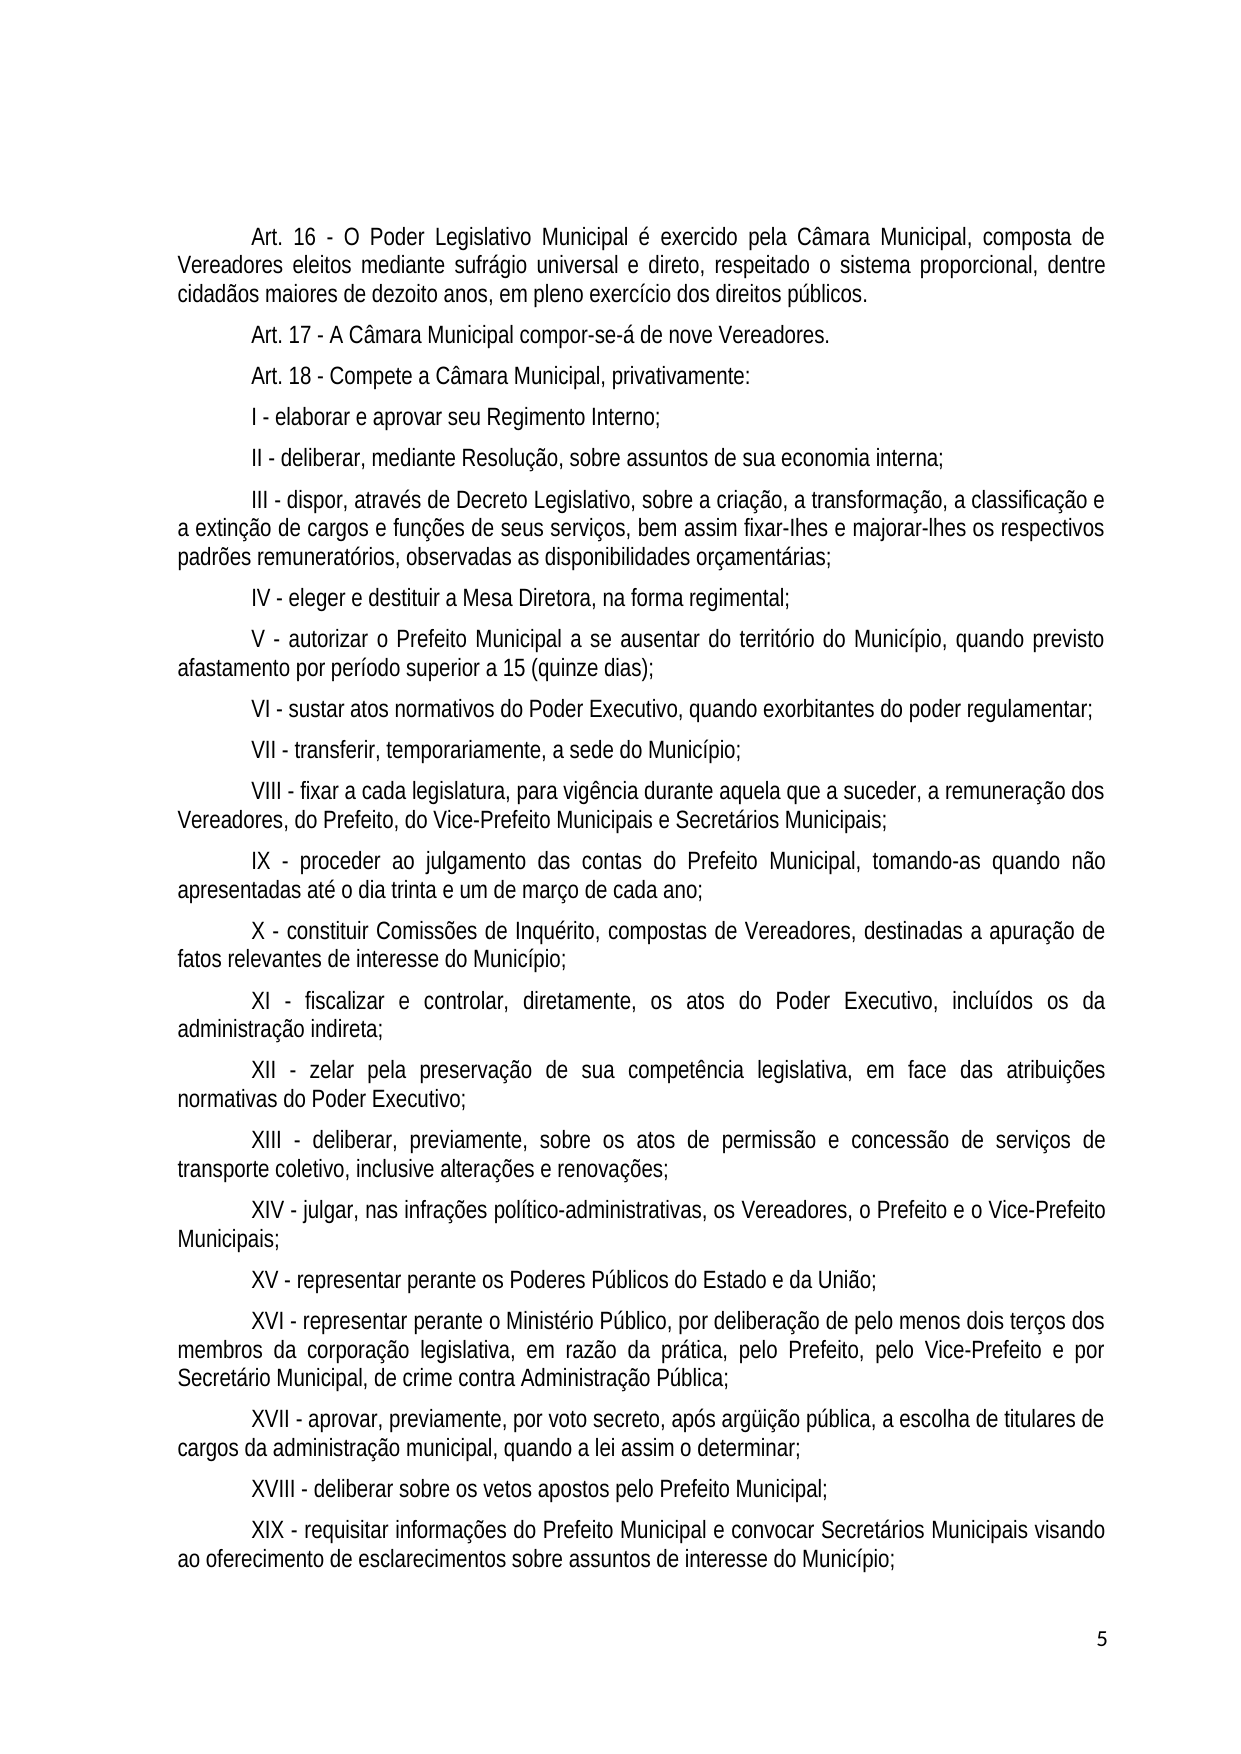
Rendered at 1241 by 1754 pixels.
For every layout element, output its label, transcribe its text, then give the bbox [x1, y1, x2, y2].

text XVII - aprovar, previamente, por voto secreto, após argüição pública, a escolha de titulares de cargos da administração municipal, quando a lei assim o determinar; [177, 1404, 1107, 1462]
text XVI - representar perante o Ministério Público, por deliberação de pelo menos dois terços dos membros da corporação legislativa, em razão da prática, pelo Prefeito, pelo Vice-Prefeito e por Secretário Municipal, de crime contra Administração Pública; [177, 1306, 1107, 1392]
text XI - fiscalizar e controlar, diretamente, os atos do Poder Executivo, incluídos os da administração indireta; [177, 986, 1107, 1043]
text II - deliberar, mediante Resolução, sobre assuntos de sua economia interna; [177, 443, 1107, 472]
text XVIII - deliberar sobre os vetos apostos pelo Prefeito Municipal; [177, 1474, 1107, 1503]
text IX - proceder ao julgamento das contas do Prefeito Municipal, tomando-as quando não apresentadas até o dia trinta e um de março de cada ano; [177, 846, 1107, 903]
text XII - zelar pela preservação de sua competência legislativa, em face das atribuições normativas do Poder Executivo; [177, 1055, 1107, 1113]
text VII - transferir, temporariamente, a sede do Município; [177, 735, 1107, 764]
text X - constituir Comissões de Inquérito, compostas de Vereadores, destinadas a apuração de fatos relevantes de interesse do Município; [177, 916, 1107, 973]
text I - elaborar e aprovar seu Regimento Interno; [177, 402, 1107, 431]
text XIII - deliberar, previamente, sobre os atos de permissão e concessão de serviços de transporte coletivo, inclusive alterações e renovações; [177, 1125, 1107, 1182]
text IV - eleger e destituir a Mesa Diretora, na forma regimental; [177, 583, 1107, 612]
text XV - representar perante os Poderes Públicos do Estado e da União; [177, 1265, 1107, 1293]
text Art. 18 - Compete a Câmara Municipal, privativamente: [177, 361, 1107, 390]
text XIX - requisitar informações do Prefeito Municipal e convocar Secretários Municipais visando ao oferecimento de esclarecimentos sobre assuntos de interesse do Município; [177, 1515, 1107, 1573]
text III - dispor, através de Decreto Legislativo, sobre a criação, a transformação, a classificação e a extinção de cargos e funções de seus serviços, bem assim fixar-Ihes e majorar-lhes os respectivos padrões remuneratórios, observadas as disponibilidades orçamentárias; [177, 484, 1107, 571]
text VI - sustar atos normativos do Poder Executivo, quando exorbitantes do poder regulamentar; [177, 694, 1107, 723]
text Art. 16 - O Poder Legislativo Municipal é exercido pela Câmara Municipal, composta de Vereadores eleitos mediante sufrágio universal e direto, respeitado o sistema proporcional, dentre cidadãos maiores de dezoito anos, em pleno exercício dos direitos públicos. [177, 222, 1107, 307]
text V - autorizar o Prefeito Municipal a se ausentar do território do Município, quando previsto afastamento por período superior a 15 (quinze dias); [177, 624, 1107, 681]
text VIII - fixar a cada legislatura, para vigência durante aquela que a suceder, a remuneração dos Vereadores, do Prefeito, do Vice-Prefeito Municipais e Secretários Municipais; [177, 776, 1107, 833]
text Art. 17 - A Câmara Municipal compor-se-á de nove Vereadores. [177, 320, 1107, 349]
text XIV - julgar, nas infrações político-administrativas, os Vereadores, o Prefeito e o Vice-Prefeito Municipais; [177, 1195, 1107, 1252]
